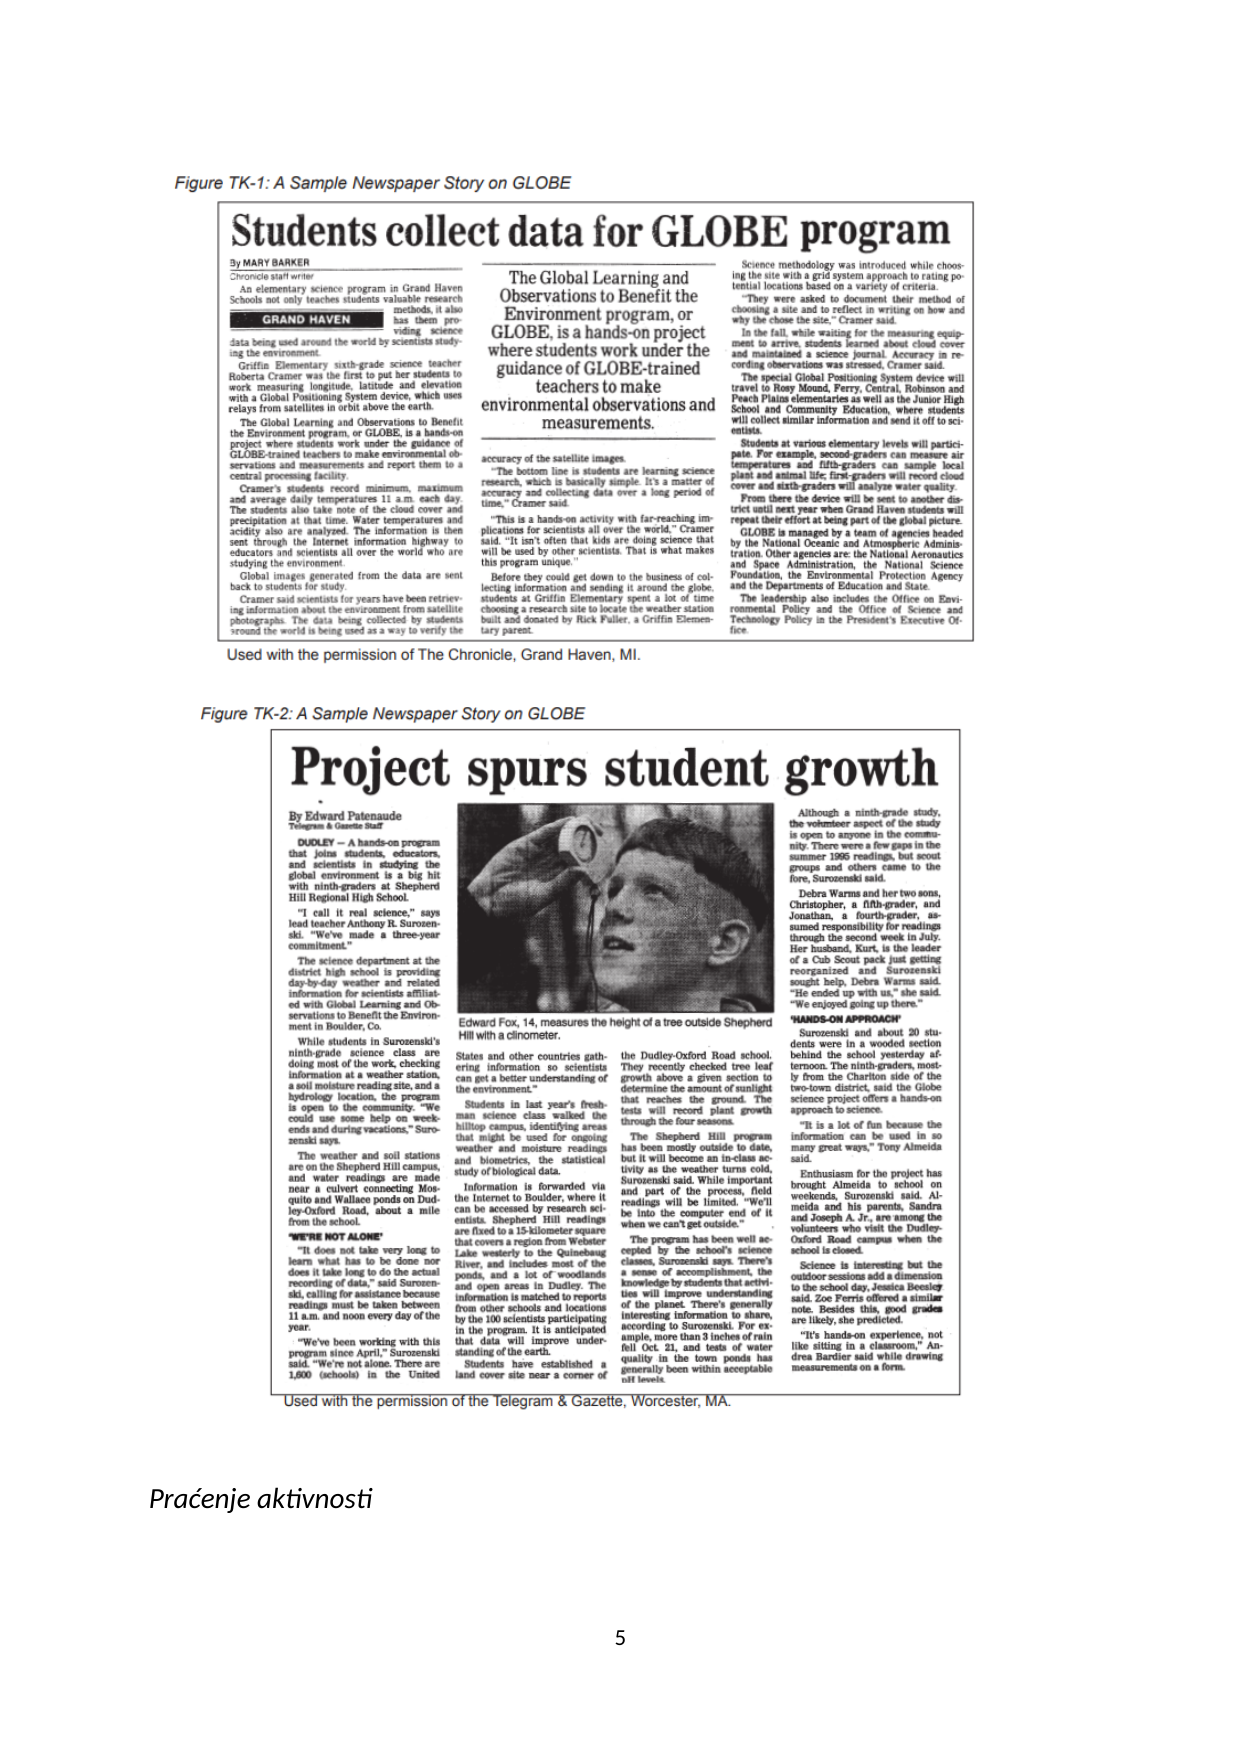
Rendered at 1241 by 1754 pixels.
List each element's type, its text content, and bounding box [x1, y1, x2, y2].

picture [150, 150, 1061, 666]
picture [168, 684, 1018, 1412]
